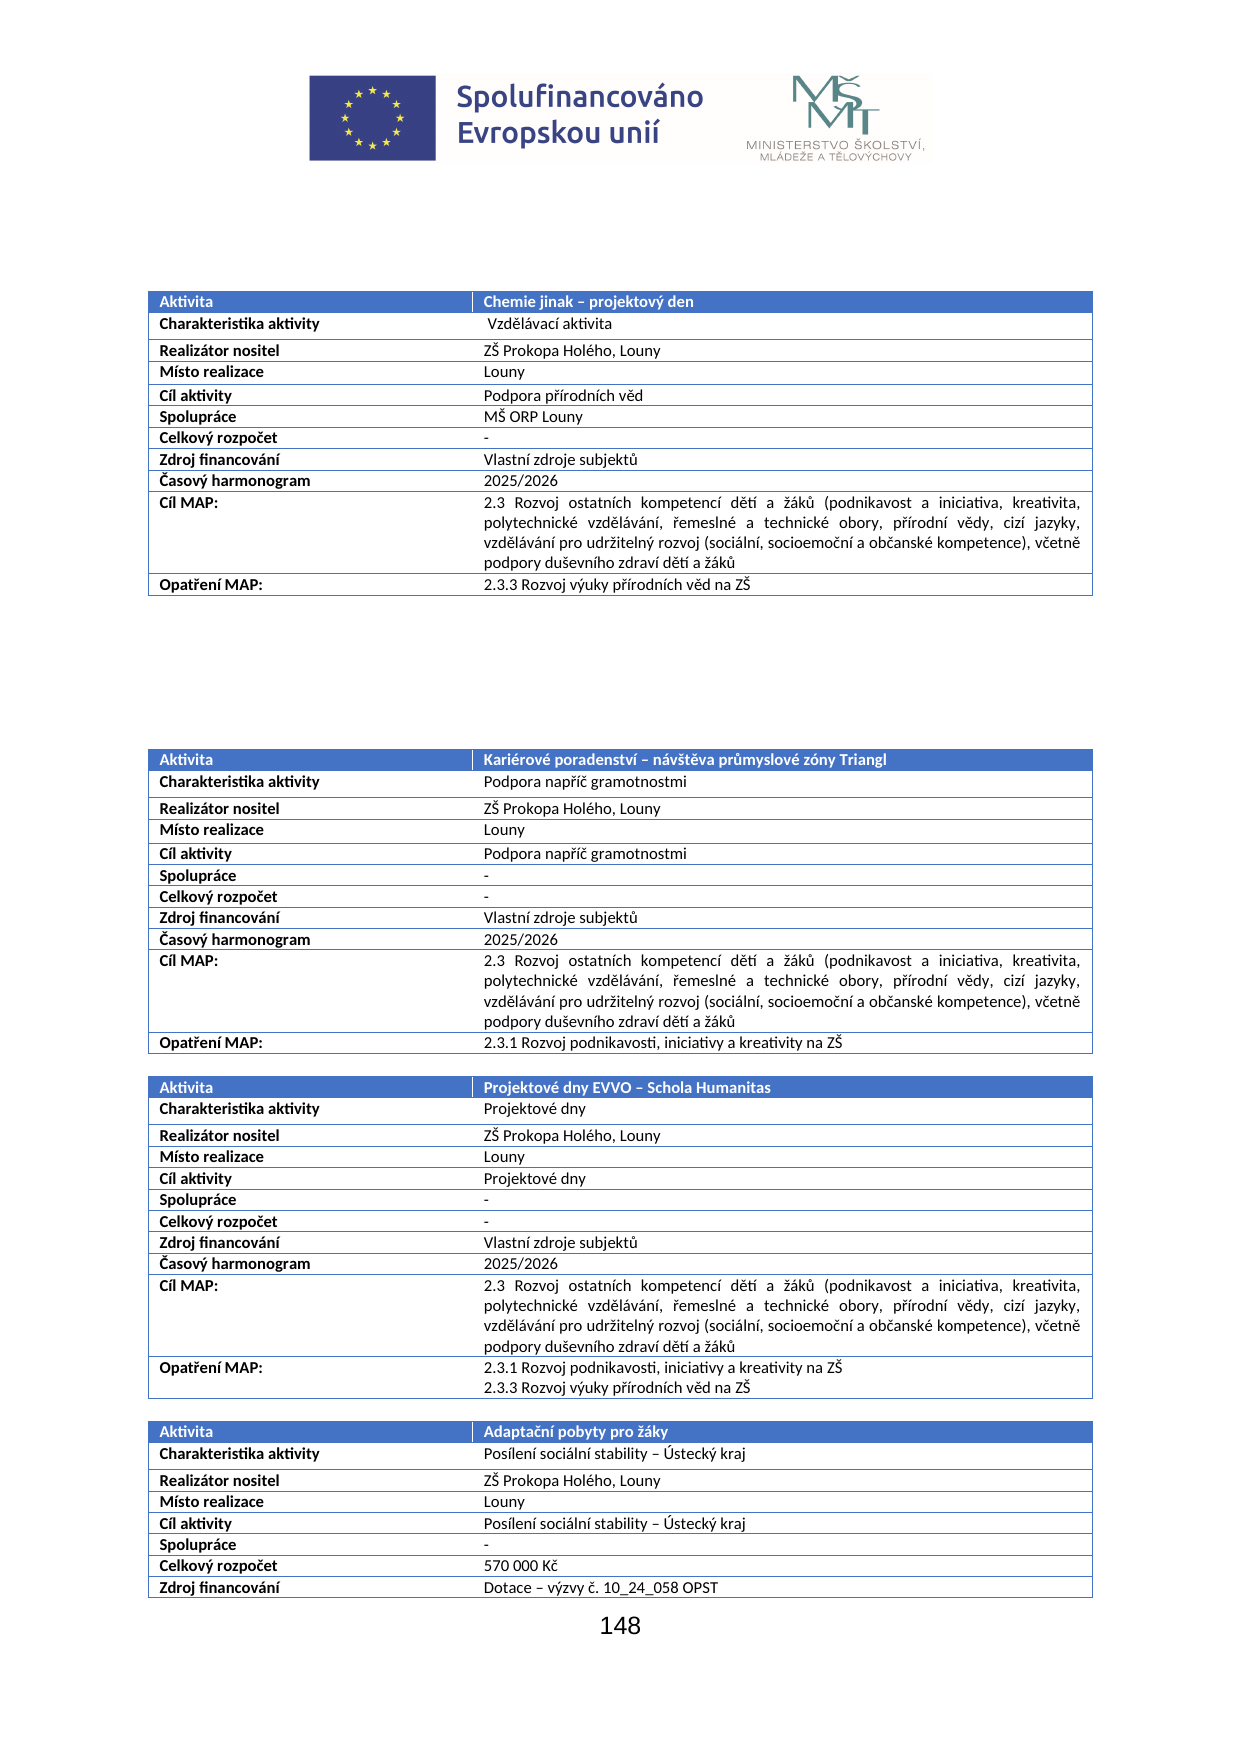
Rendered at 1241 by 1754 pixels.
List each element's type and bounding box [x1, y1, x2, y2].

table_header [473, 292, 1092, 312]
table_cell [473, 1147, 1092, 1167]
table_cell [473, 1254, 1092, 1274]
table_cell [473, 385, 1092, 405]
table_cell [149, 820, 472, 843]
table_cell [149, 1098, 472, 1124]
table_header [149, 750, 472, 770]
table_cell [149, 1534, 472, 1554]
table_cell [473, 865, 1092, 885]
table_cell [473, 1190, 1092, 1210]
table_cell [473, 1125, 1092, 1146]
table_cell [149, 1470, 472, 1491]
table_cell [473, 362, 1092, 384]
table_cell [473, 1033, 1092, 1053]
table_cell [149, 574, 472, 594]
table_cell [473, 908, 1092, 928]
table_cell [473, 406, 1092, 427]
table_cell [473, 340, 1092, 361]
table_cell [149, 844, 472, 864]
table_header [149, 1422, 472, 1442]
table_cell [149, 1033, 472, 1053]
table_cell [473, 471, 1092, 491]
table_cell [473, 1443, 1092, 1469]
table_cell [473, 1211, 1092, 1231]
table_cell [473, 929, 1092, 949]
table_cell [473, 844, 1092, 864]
picture [307, 73, 933, 163]
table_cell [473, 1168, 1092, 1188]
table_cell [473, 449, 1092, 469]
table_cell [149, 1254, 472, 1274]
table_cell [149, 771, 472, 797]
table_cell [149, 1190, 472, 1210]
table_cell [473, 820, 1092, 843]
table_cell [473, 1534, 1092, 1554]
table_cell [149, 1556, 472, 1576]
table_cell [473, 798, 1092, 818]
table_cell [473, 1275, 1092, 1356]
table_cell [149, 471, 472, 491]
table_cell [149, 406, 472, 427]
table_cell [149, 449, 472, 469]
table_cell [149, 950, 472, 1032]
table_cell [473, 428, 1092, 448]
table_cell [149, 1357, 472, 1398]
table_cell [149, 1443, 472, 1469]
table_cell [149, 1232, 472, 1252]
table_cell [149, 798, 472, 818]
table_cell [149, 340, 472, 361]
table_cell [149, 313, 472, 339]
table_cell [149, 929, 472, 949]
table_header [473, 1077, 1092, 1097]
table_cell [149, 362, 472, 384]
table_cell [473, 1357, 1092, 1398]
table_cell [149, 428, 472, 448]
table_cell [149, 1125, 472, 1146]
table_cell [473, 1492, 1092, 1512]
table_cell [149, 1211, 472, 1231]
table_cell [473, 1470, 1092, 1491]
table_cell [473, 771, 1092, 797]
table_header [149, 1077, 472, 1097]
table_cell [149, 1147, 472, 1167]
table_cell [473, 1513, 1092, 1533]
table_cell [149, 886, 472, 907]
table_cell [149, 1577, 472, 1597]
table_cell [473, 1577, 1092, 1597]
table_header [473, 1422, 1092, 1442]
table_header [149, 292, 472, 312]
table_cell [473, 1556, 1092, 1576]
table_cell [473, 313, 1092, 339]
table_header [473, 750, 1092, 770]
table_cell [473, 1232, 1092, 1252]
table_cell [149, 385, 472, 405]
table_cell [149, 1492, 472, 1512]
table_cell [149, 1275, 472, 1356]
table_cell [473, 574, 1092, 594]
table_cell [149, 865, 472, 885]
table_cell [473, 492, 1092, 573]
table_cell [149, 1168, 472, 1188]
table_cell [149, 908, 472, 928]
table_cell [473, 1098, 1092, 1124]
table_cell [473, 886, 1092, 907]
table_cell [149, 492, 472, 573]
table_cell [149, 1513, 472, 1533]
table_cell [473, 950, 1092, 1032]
